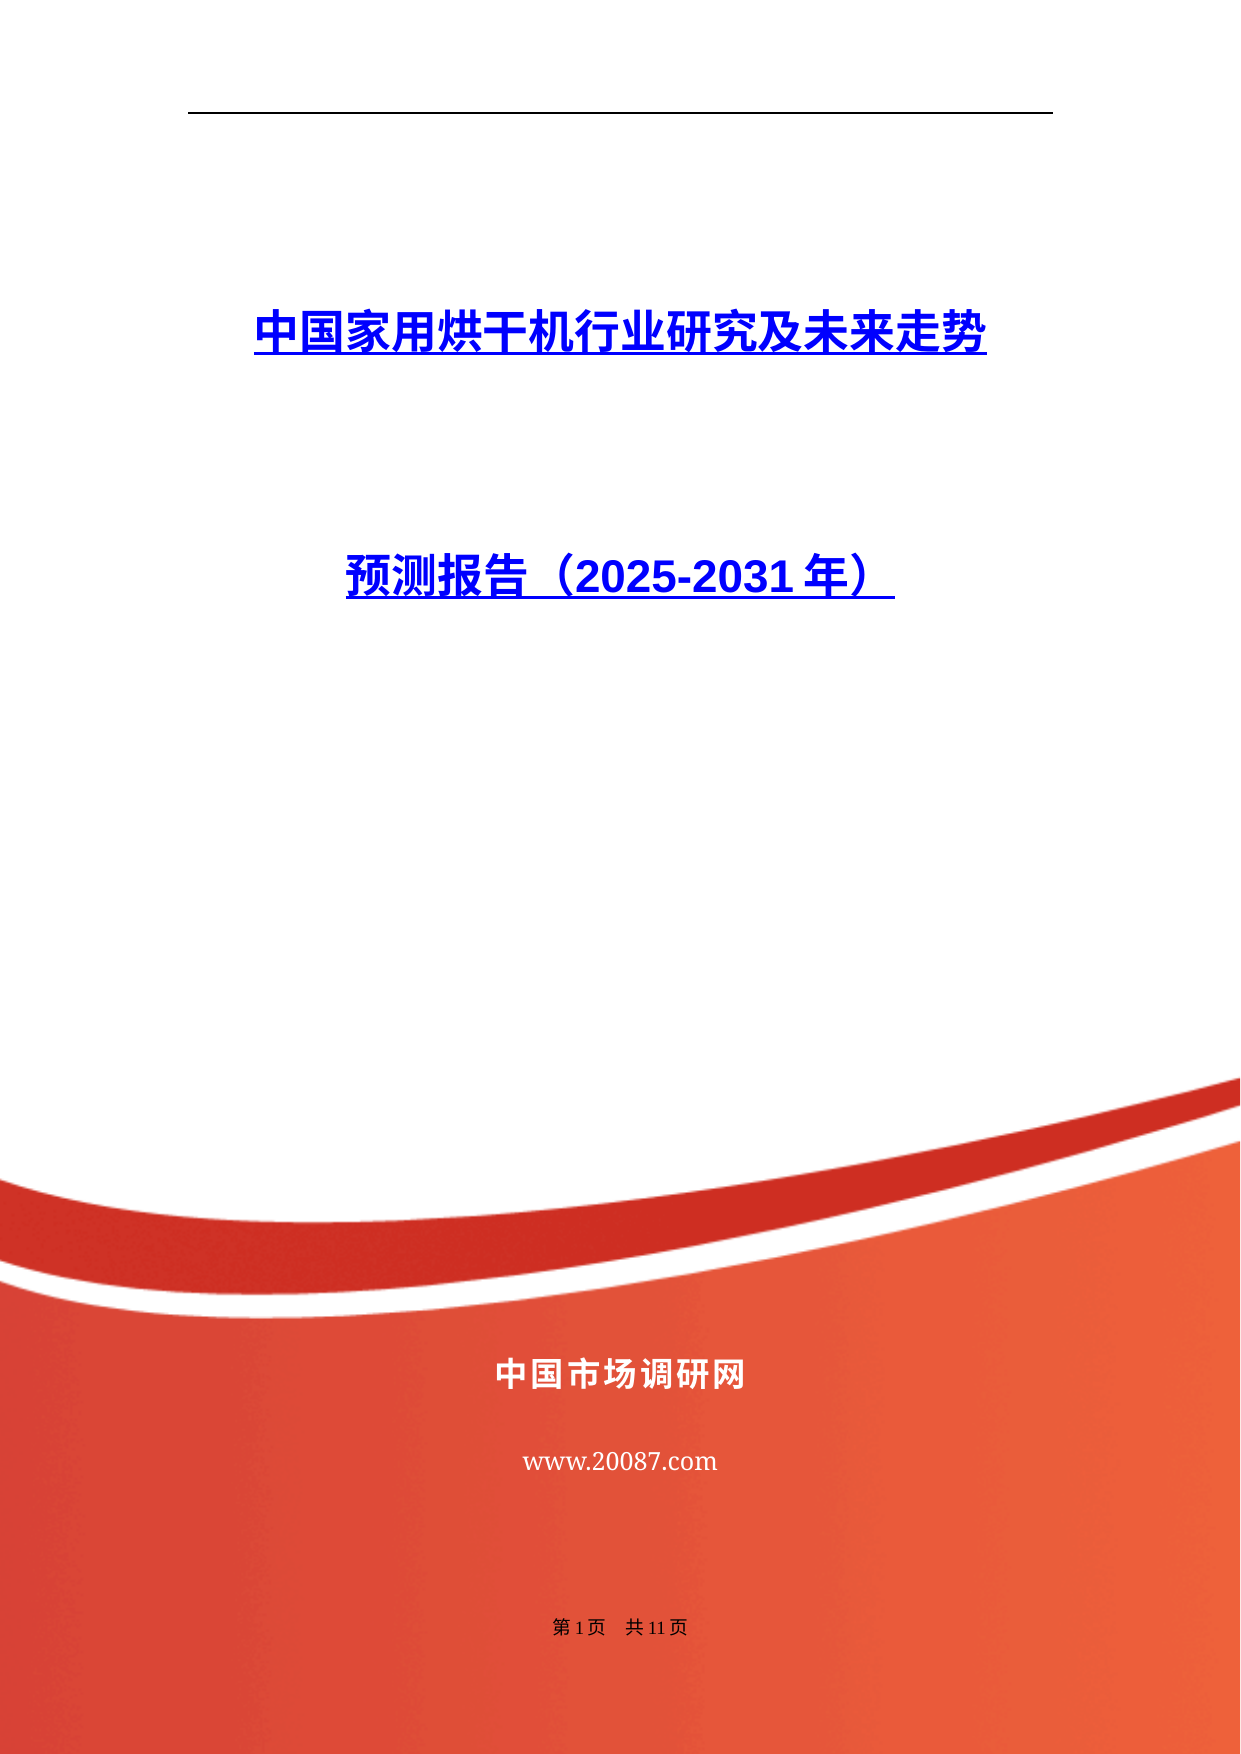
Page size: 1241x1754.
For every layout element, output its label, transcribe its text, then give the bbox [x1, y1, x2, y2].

picture [0, 1006, 1241, 1754]
subtitle 中国市场调研网 [187, 1339, 1053, 1404]
table_header 中国家用烘干机行业研究及未来走势预测报告（2025-2031年） [188, 207, 1053, 773]
text www.20087.com [187, 1428, 1053, 1493]
